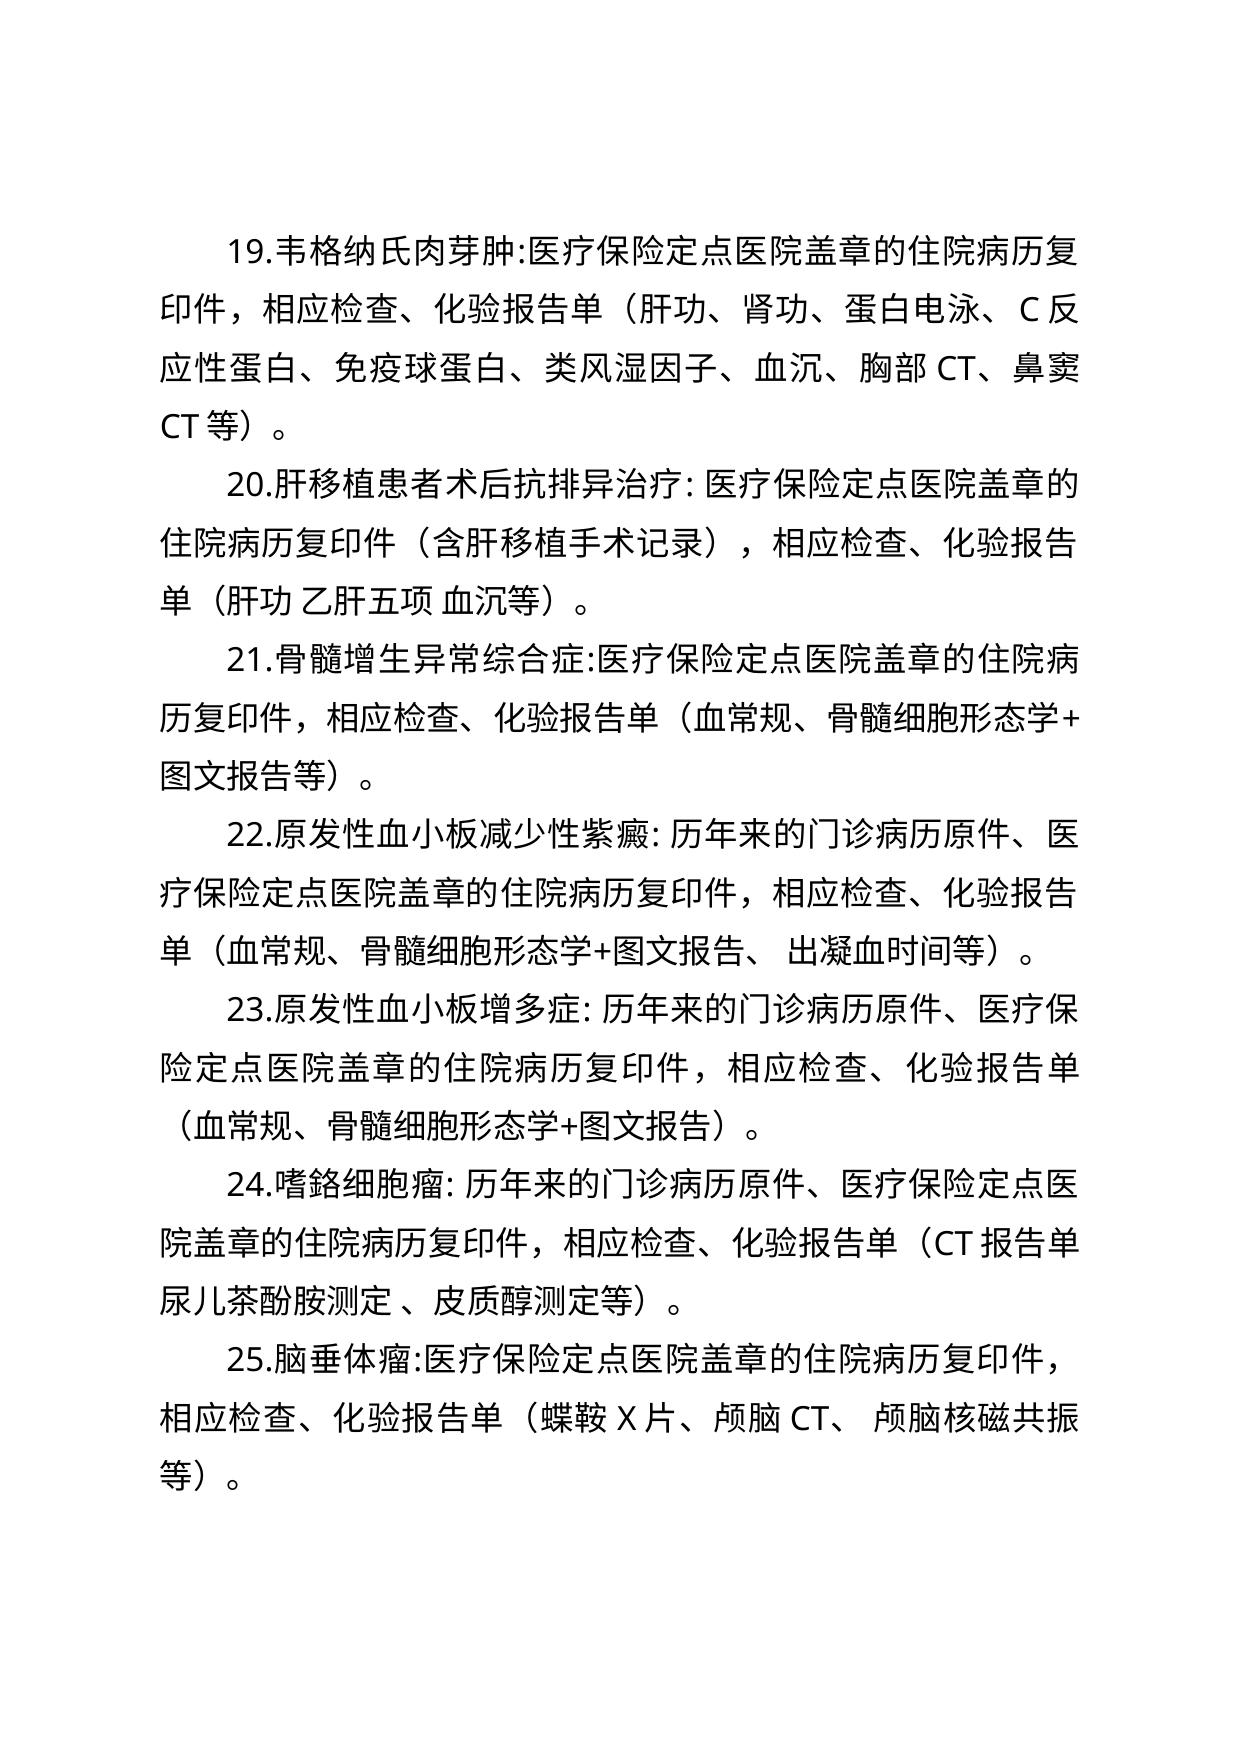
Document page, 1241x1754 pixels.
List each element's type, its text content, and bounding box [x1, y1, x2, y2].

text 21.骨髓增生异常综合症:医疗保险定点医院盖章的住院病历复印件，相应检查、化验报告单（血常规、骨髓细胞形态学+图文报告等）。 [159, 625, 1081, 800]
text 22.原发性血小板减少性紫癜: 历年来的门诊病历原件、医疗保险定点医院盖章的住院病历复印件，相应检查、化验报告单（血常规、骨髓细胞形态学+图文报告、 出凝血时间等）。 [159, 800, 1081, 975]
text 23.原发性血小板增多症: 历年来的门诊病历原件、医疗保险定点医院盖章的住院病历复印件，相应检查、化验报告单（血常规、骨髓细胞形态学+图文报告）。 [159, 975, 1081, 1150]
text 25.脑垂体瘤:医疗保险定点医院盖章的住院病历复印件，相应检查、化验报告单（蝶鞍X片、颅脑CT、 颅脑核磁共振等）。 [159, 1325, 1081, 1500]
text 19.韦格纳氏肉芽肿:医疗保险定点医院盖章的住院病历复印件，相应检查、化验报告单（肝功、肾功、蛋白电泳、C反应性蛋白、免疫球蛋白、类风湿因子、血沉、胸部CT、鼻窦CT等）。 [159, 217, 1081, 450]
text 24.嗜鉻细胞瘤: 历年来的门诊病历原件、医疗保险定点医院盖章的住院病历复印件，相应检查、化验报告单（CT报告单、尿儿茶酚胺测定 、皮质醇测定等）。 [159, 1150, 1081, 1325]
text 20.肝移植患者术后抗排异治疗: 医疗保险定点医院盖章的住院病历复印件（含肝移植手术记录），相应检查、化验报告单（肝功 乙肝五项 血沉等）。 [159, 450, 1081, 625]
